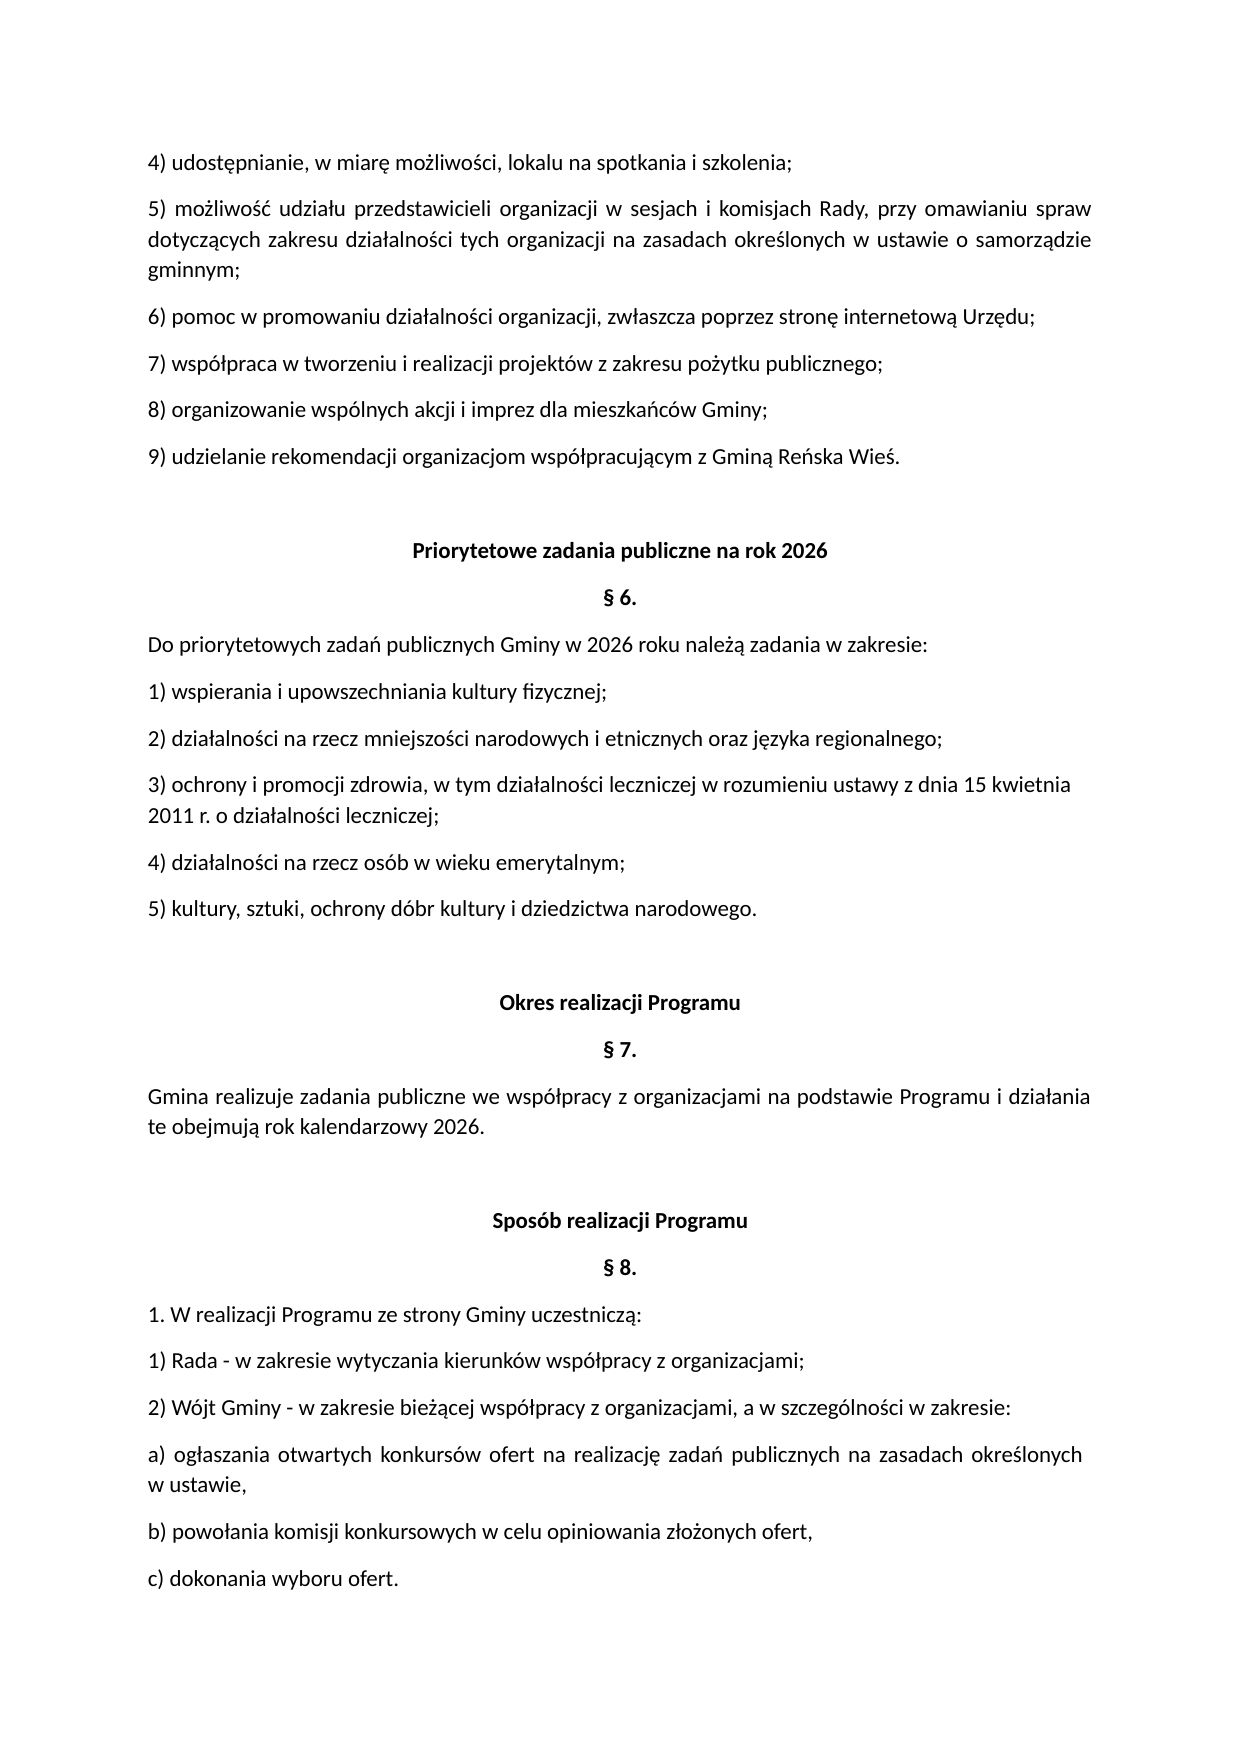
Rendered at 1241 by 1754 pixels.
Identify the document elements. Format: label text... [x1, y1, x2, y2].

text 1) Rada - w zakresie wytyczania kierunków współpracy z organizacjami; [148, 1347, 1093, 1374]
text a) ogłaszania otwartych konkursów ofert na realizację zadań publicznych na zasadach określonych w ustawie, [148, 1440, 1093, 1498]
text 2) Wójt Gminy - w zakresie bieżącej współpracy z organizacjami, a w szczególności w zakresie: [148, 1393, 1093, 1421]
text Okres realizacji Programu [148, 988, 1093, 1016]
text 3) ochrony i promocji zdrowia, w tym działalności leczniczej w rozumieniu ustawy z dnia 15 kwietnia 2011 r. o działalności leczniczej; [148, 771, 1093, 829]
text 4) działalności na rzecz osób w wieku emerytalnym; [148, 848, 1093, 876]
text 9) udzielanie rekomendacji organizacjom współpracującym z Gminą Reńska Wieś. [148, 442, 1093, 470]
text 5) możliwość udziału przedstawicieli organizacji w sesjach i komisjach Rady, przy omawianiu spraw dotyczących zakresu działalności tych organizacji na zasadach określonych w ustawie o samorządzie gminnym; [148, 194, 1093, 283]
text 6) pomoc w promowaniu działalności organizacji, zwłaszcza poprzez stronę internetową Urzędu; [148, 302, 1093, 330]
text 7) współpraca w tworzeniu i realizacji projektów z zakresu pożytku publicznego; [148, 349, 1093, 377]
text Do priorytetowych zadań publicznych Gminy w 2026 roku należą zadania w zakresie: [148, 630, 1093, 658]
text Gmina realizuje zadania publiczne we współpracy z organizacjami na podstawie Programu i działania te obejmują rok kalendarzowy 2026. [148, 1082, 1093, 1140]
text § 7. [148, 1035, 1093, 1063]
text § 6. [148, 583, 1093, 611]
text 8) organizowanie wspólnych akcji i imprez dla mieszkańców Gminy; [148, 396, 1093, 423]
text 4) udostępnianie, w miarę możliwości, lokalu na spotkania i szkolenia; [148, 148, 1093, 176]
text Sposób realizacji Programu [148, 1206, 1093, 1234]
text c) dokonania wyboru ofert. [148, 1564, 1093, 1592]
text 1. W realizacji Programu ze strony Gminy uczestniczą: [148, 1300, 1093, 1328]
text § 8. [148, 1253, 1093, 1281]
text 1) wspierania i upowszechniania kultury fizycznej; [148, 677, 1093, 705]
text 2) działalności na rzecz mniejszości narodowych i etnicznych oraz języka regionalnego; [148, 724, 1093, 752]
text 5) kultury, sztuki, ochrony dóbr kultury i dziedzictwa narodowego. [148, 894, 1093, 922]
text Priorytetowe zadania publiczne na rok 2026 [148, 536, 1093, 564]
text b) powołania komisji konkursowych w celu opiniowania złożonych ofert, [148, 1517, 1093, 1545]
